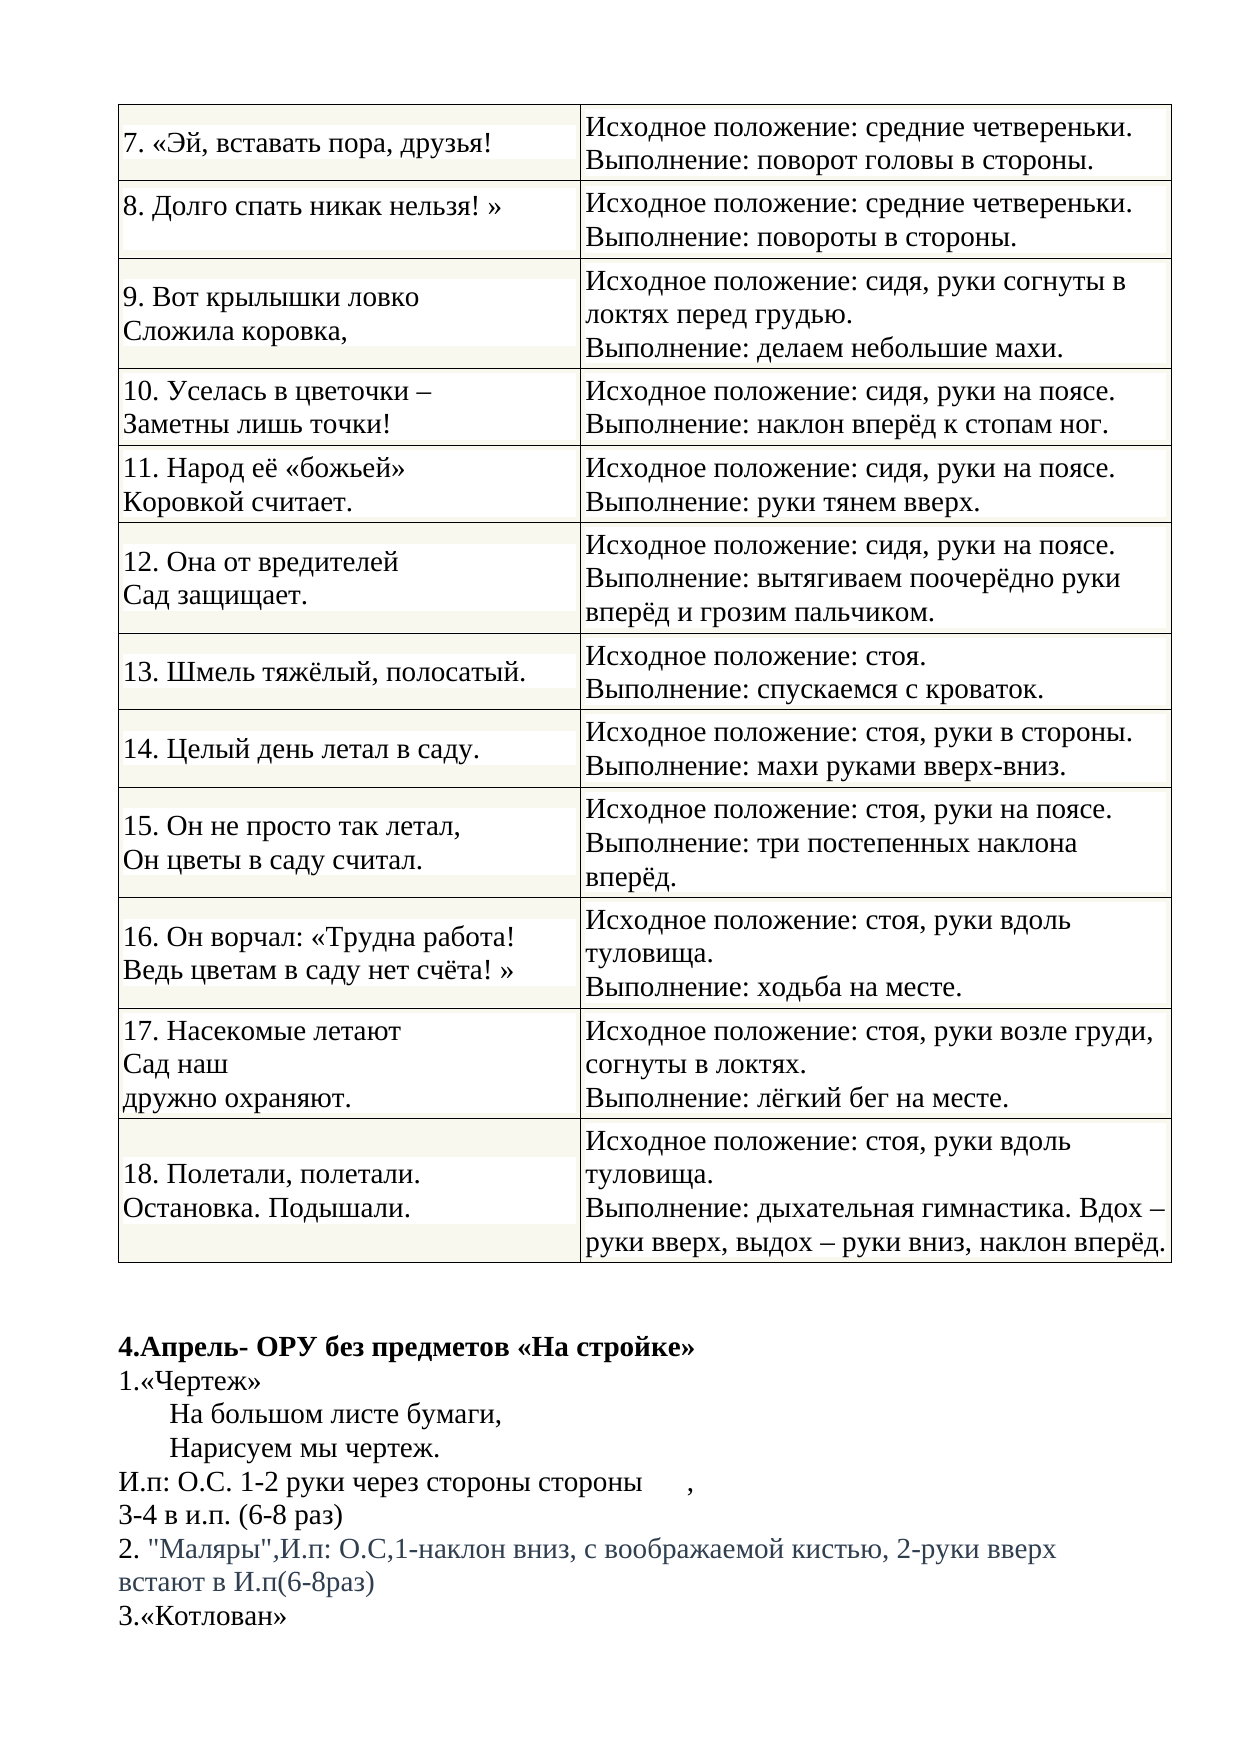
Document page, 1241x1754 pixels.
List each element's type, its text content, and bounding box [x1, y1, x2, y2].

table_cell 18. Полетали, полетали. Остановка. Подышали. [119, 1119, 580, 1262]
text 3.«Котлован» [118, 1598, 1152, 1631]
table_cell 15. Он не просто так летал, Он цветы в саду считал. [119, 788, 580, 897]
table_cell 7. «Эй, вставать пора, друзья! [119, 105, 580, 180]
table_cell 12. Она от вредителей Сад защищает. [119, 523, 580, 632]
table_cell Исходное положение: стоя, руки на поясе. Выполнение: три постепенных наклона вперёд. [581, 788, 1171, 897]
text 2. "Маляры",И.п: О.С,1-наклон вниз, с воображаемой кистью, 2-руки вверх встают в И.п(6-8раз) [118, 1531, 1152, 1598]
table_cell Исходное положение: стоя, руки возле груди, согнуты в локтях. Выполнение: лёгкий бег на месте. [581, 1009, 1171, 1118]
table_cell Исходное положение: стоя, руки в стороны. Выполнение: махи руками вверх-вниз. [581, 710, 1171, 786]
table_cell 14. Целый день летал в саду. [119, 710, 580, 786]
table_cell Исходное положение: сидя, руки согнуты в локтях перед грудью. Выполнение: делаем небольшие махи. [581, 259, 1171, 368]
table_cell 17. Насекомые летают Сад наш дружно охраняют. [119, 1009, 580, 1118]
table_cell 16. Он ворчал: «Трудна работа! Ведь цветам в саду нет счёта! » [119, 898, 580, 1007]
table_cell Исходное положение: сидя, руки на поясе. Выполнение: вытягиваем поочерёдно руки вперёд и грозим пальчиком. [581, 523, 1171, 632]
text На большом листе бумаги, [118, 1397, 1152, 1430]
table_cell 13. Шмель тяжёлый, полосатый. [119, 634, 580, 709]
table_cell Исходное положение: средние четвереньки. Выполнение: повороты в стороны. [581, 181, 1171, 257]
text И.п: О.С. 1-2 руки через стороны стороны , [118, 1464, 1152, 1497]
text 3-4 в и.п. (6-8 раз) [118, 1497, 1152, 1531]
table_cell Исходное положение: сидя, руки на поясе. Выполнение: наклон вперёд к стопам ног. [581, 369, 1171, 445]
table_cell 8. Долго спать никак нельзя! » [119, 181, 580, 257]
table_cell 11. Народ её «божьей» Коровкой считает. [119, 446, 580, 522]
text 1.«Чертеж» [118, 1363, 1152, 1397]
table_cell Исходное положение: средние четвереньки. Выполнение: поворот головы в стороны. [581, 105, 1171, 180]
table_cell 9. Вот крылышки ловко Сложила коровка, [119, 259, 580, 368]
table_cell Исходное положение: стоя. Выполнение: спускаемся с кроваток. [581, 634, 1171, 709]
text 4.Апрель- ОРУ без предметов «На стройке» [118, 1329, 1152, 1363]
table_cell Исходное положение: стоя, руки вдоль туловища. Выполнение: ходьба на месте. [581, 898, 1171, 1007]
table_cell Исходное положение: стоя, руки вдоль туловища. Выполнение: дыхательная гимнастика. Вдох – руки вверх, выдох – руки вниз, наклон вперёд. [581, 1119, 1171, 1262]
table_cell Исходное положение: сидя, руки на поясе. Выполнение: руки тянем вверх. [581, 446, 1171, 522]
table_cell 10. Уселась в цветочки – Заметны лишь точки! [119, 369, 580, 445]
text Нарисуем мы чертеж. [118, 1430, 1152, 1464]
